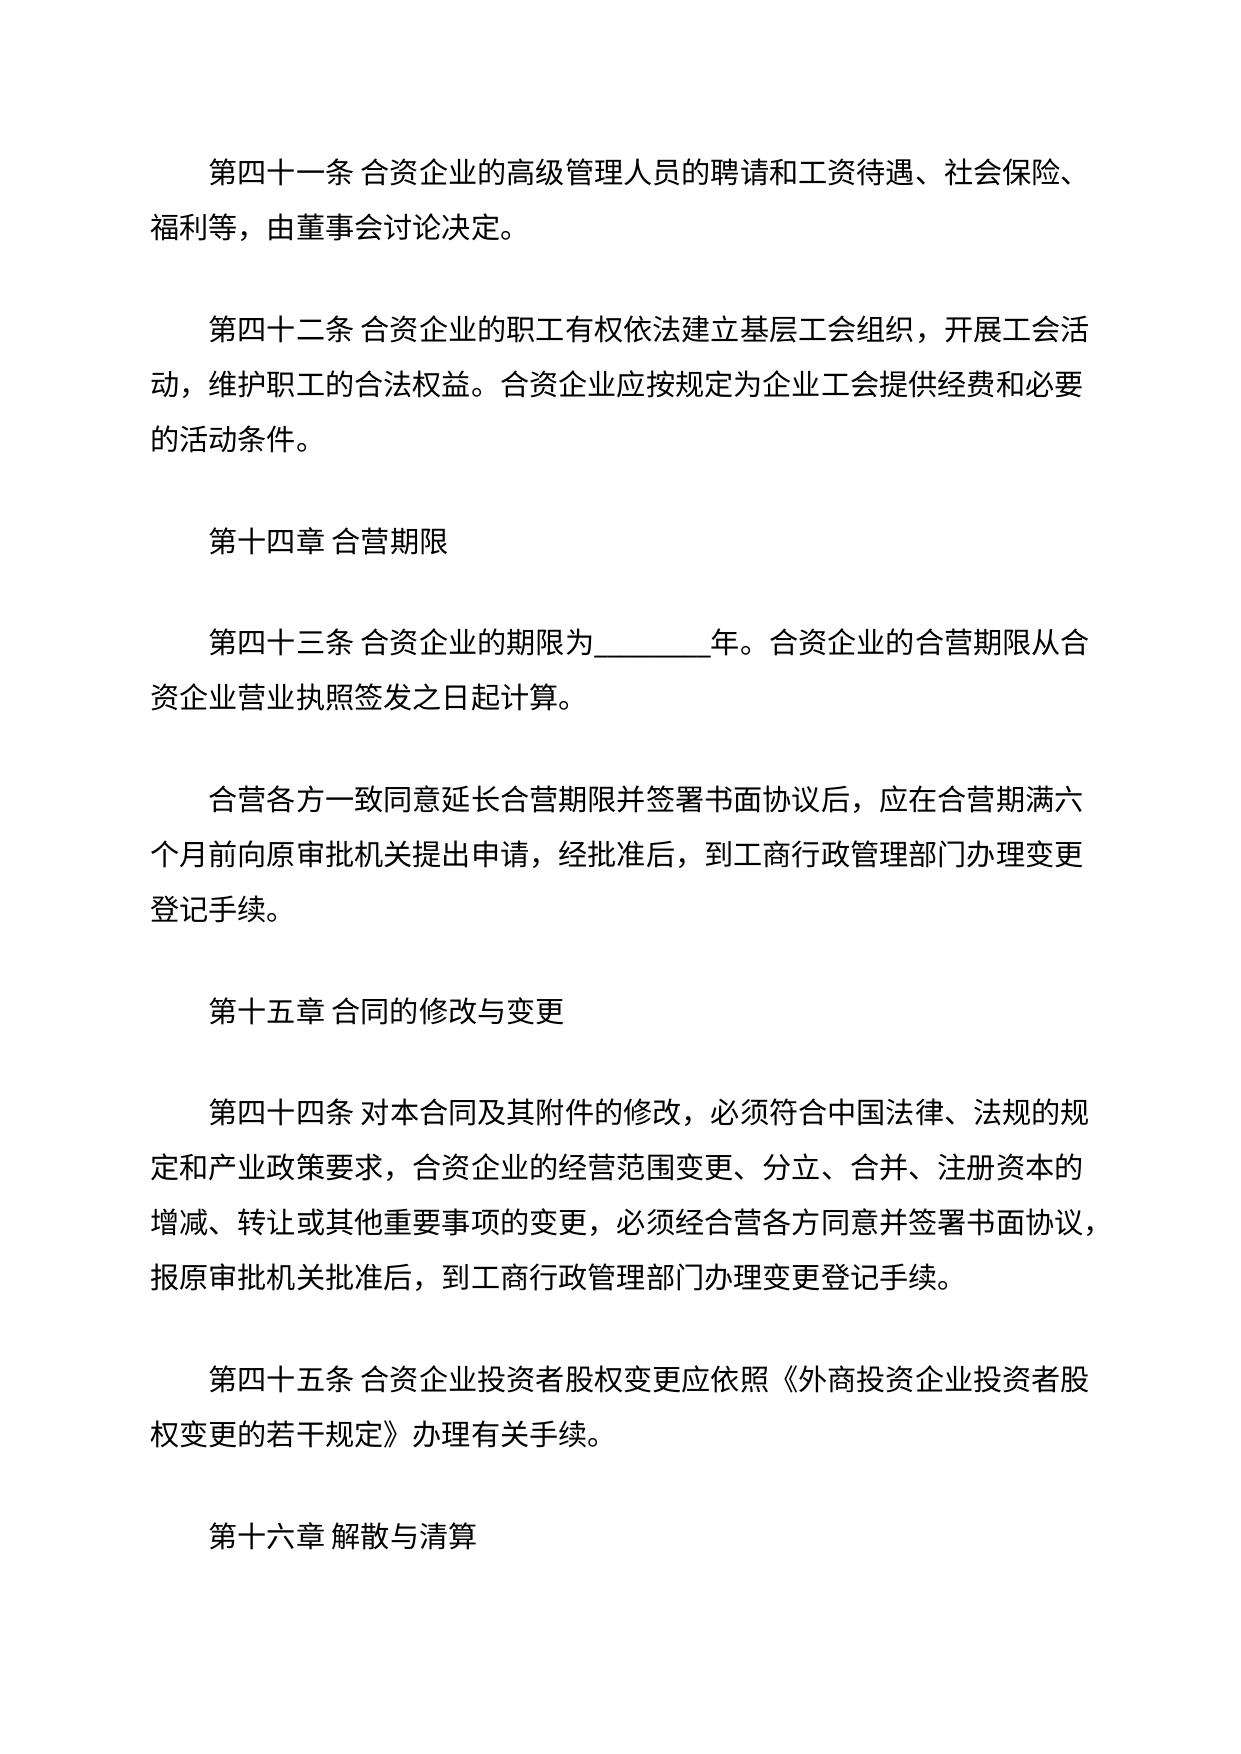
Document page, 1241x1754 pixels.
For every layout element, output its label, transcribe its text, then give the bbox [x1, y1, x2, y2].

text 第十五章 合同的修改与变更 [150, 988, 1090, 1031]
text 第四十五条 合资企业投资者股权变更应依照《外商投资企业投资者股权变更的若干规定》办理有关手续。 [150, 1357, 1090, 1454]
text 第十四章 合营期限 [150, 518, 1090, 561]
text 第四十一条 合资企业的高级管理人员的聘请和工资待遇、社会保险、福利等，由董事会讨论决定。 [150, 150, 1090, 247]
text 第四十二条 合资企业的职工有权依法建立基层工会组织，开展工会活动，维护职工的合法权益。合资企业应按规定为企业工会提供经费和必要的活动条件。 [150, 307, 1090, 459]
text 第四十四条 对本合同及其附件的修改，必须符合中国法律、法规的规定和产业政策要求，合资企业的经营范围变更、分立、合并、注册资本的增减、转让或其他重要事项的变更，必须经合营各方同意并签署书面协议，报原审批机关批准后，到工商行政管理部门办理变更登记手续。 [150, 1090, 1090, 1297]
text 第十六章 解散与清算 [150, 1513, 1090, 1556]
text 合营各方一致同意延长合营期限并签署书面协议后，应在合营期满六个月前向原审批机关提出申请，经批准后，到工商行政管理部门办理变更登记手续。 [150, 777, 1090, 929]
text 第四十三条 合资企业的期限为_________年。合资企业的合营期限从合资企业营业执照签发之日起计算。 [150, 620, 1090, 717]
